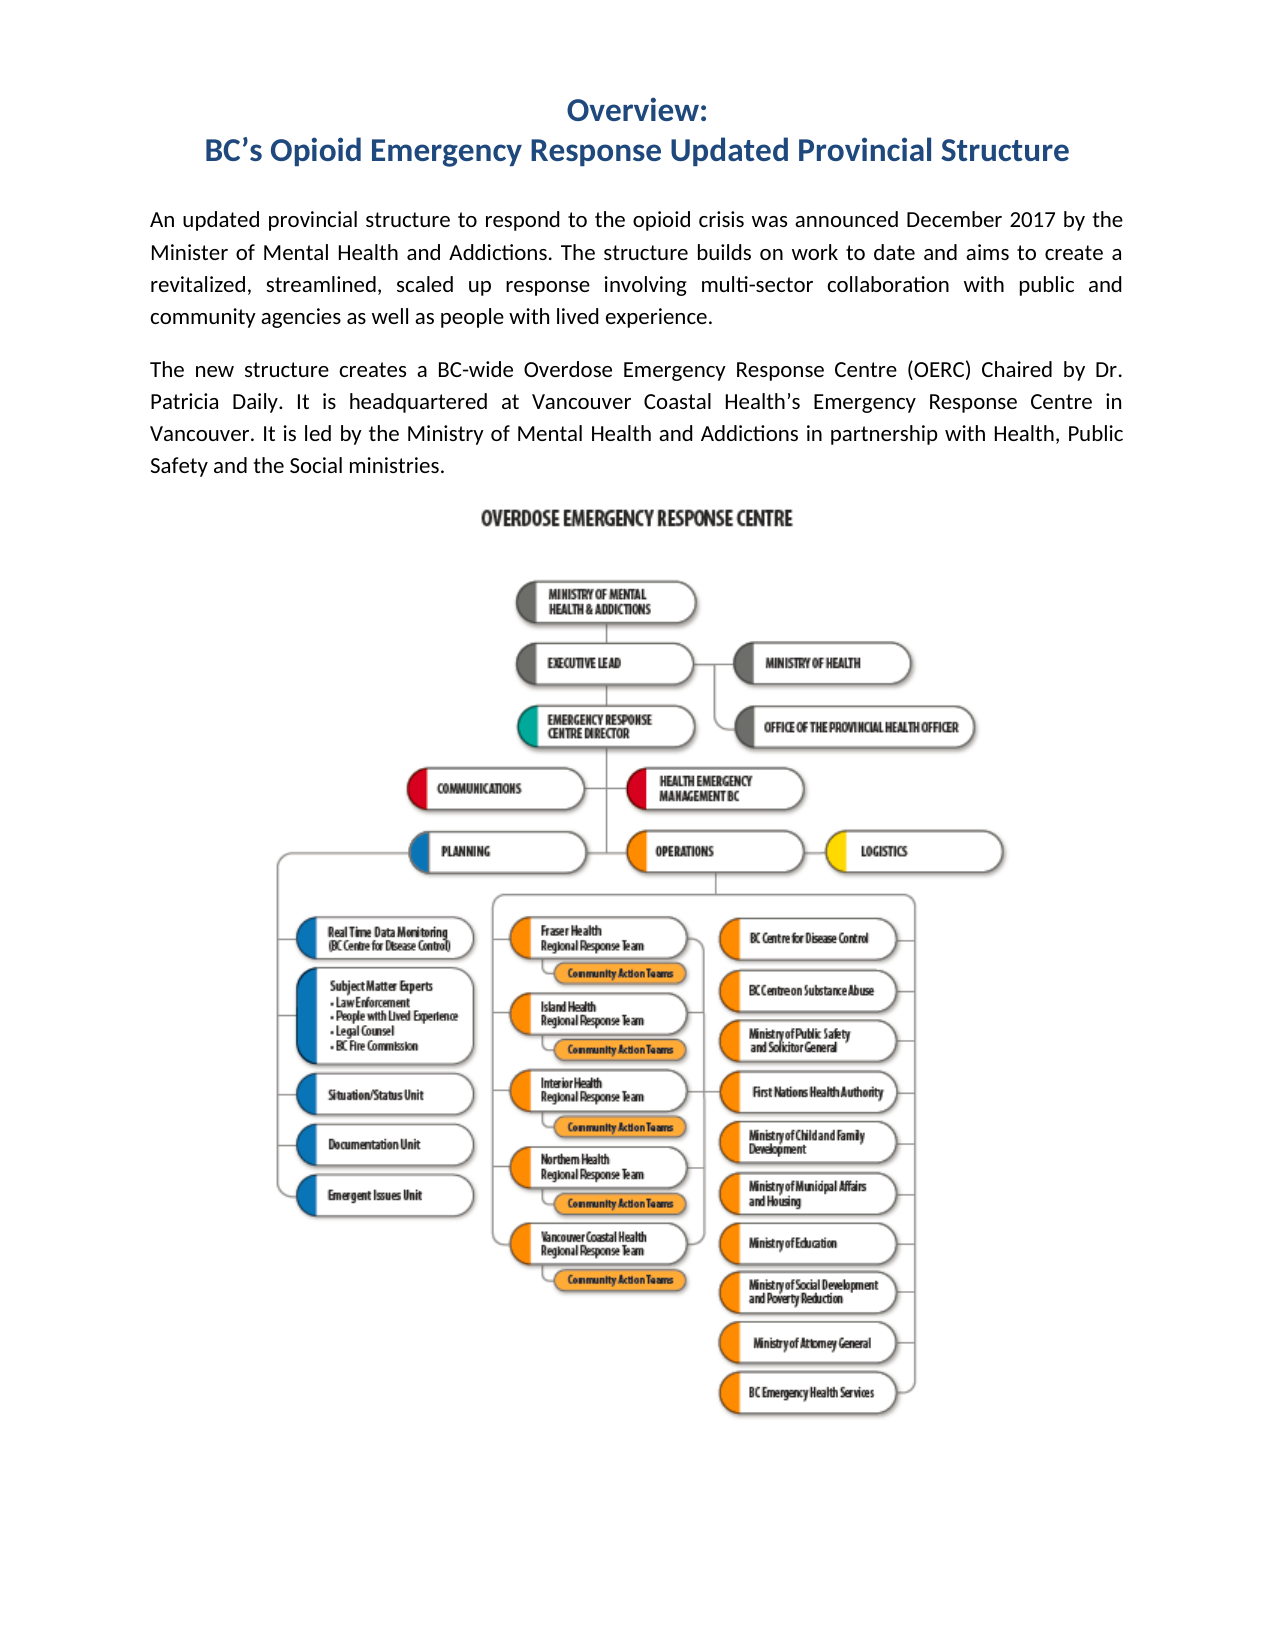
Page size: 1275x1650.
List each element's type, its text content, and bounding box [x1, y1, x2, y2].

text Overview: [150, 89, 1125, 129]
text BC’s Opioid Emergency Response Updated Provincial Structure [150, 129, 1125, 170]
text An updated provincial structure to respond to the opioid crisis was announced December 2017 by the Minister of Mental Health and Addictions. The structure builds on work to date and aims to create a revitalized, streamlined, scaled up response involving multi-sector collaboration with public and community agencies as well as people with lived experience. [150, 206, 1125, 330]
picture [241, 504, 1034, 1426]
text The new structure creates a BC-wide Overdose Emergency Response Centre (OERC) Chaired by Dr. Patricia Daily. It is headquartered at Vancouver Coastal Health’s Emergency Response Centre in Vancouver. It is led by the Ministry of Mental Health and Addictions in partnership with Health, Public Safety and the Social ministries. [150, 355, 1125, 480]
